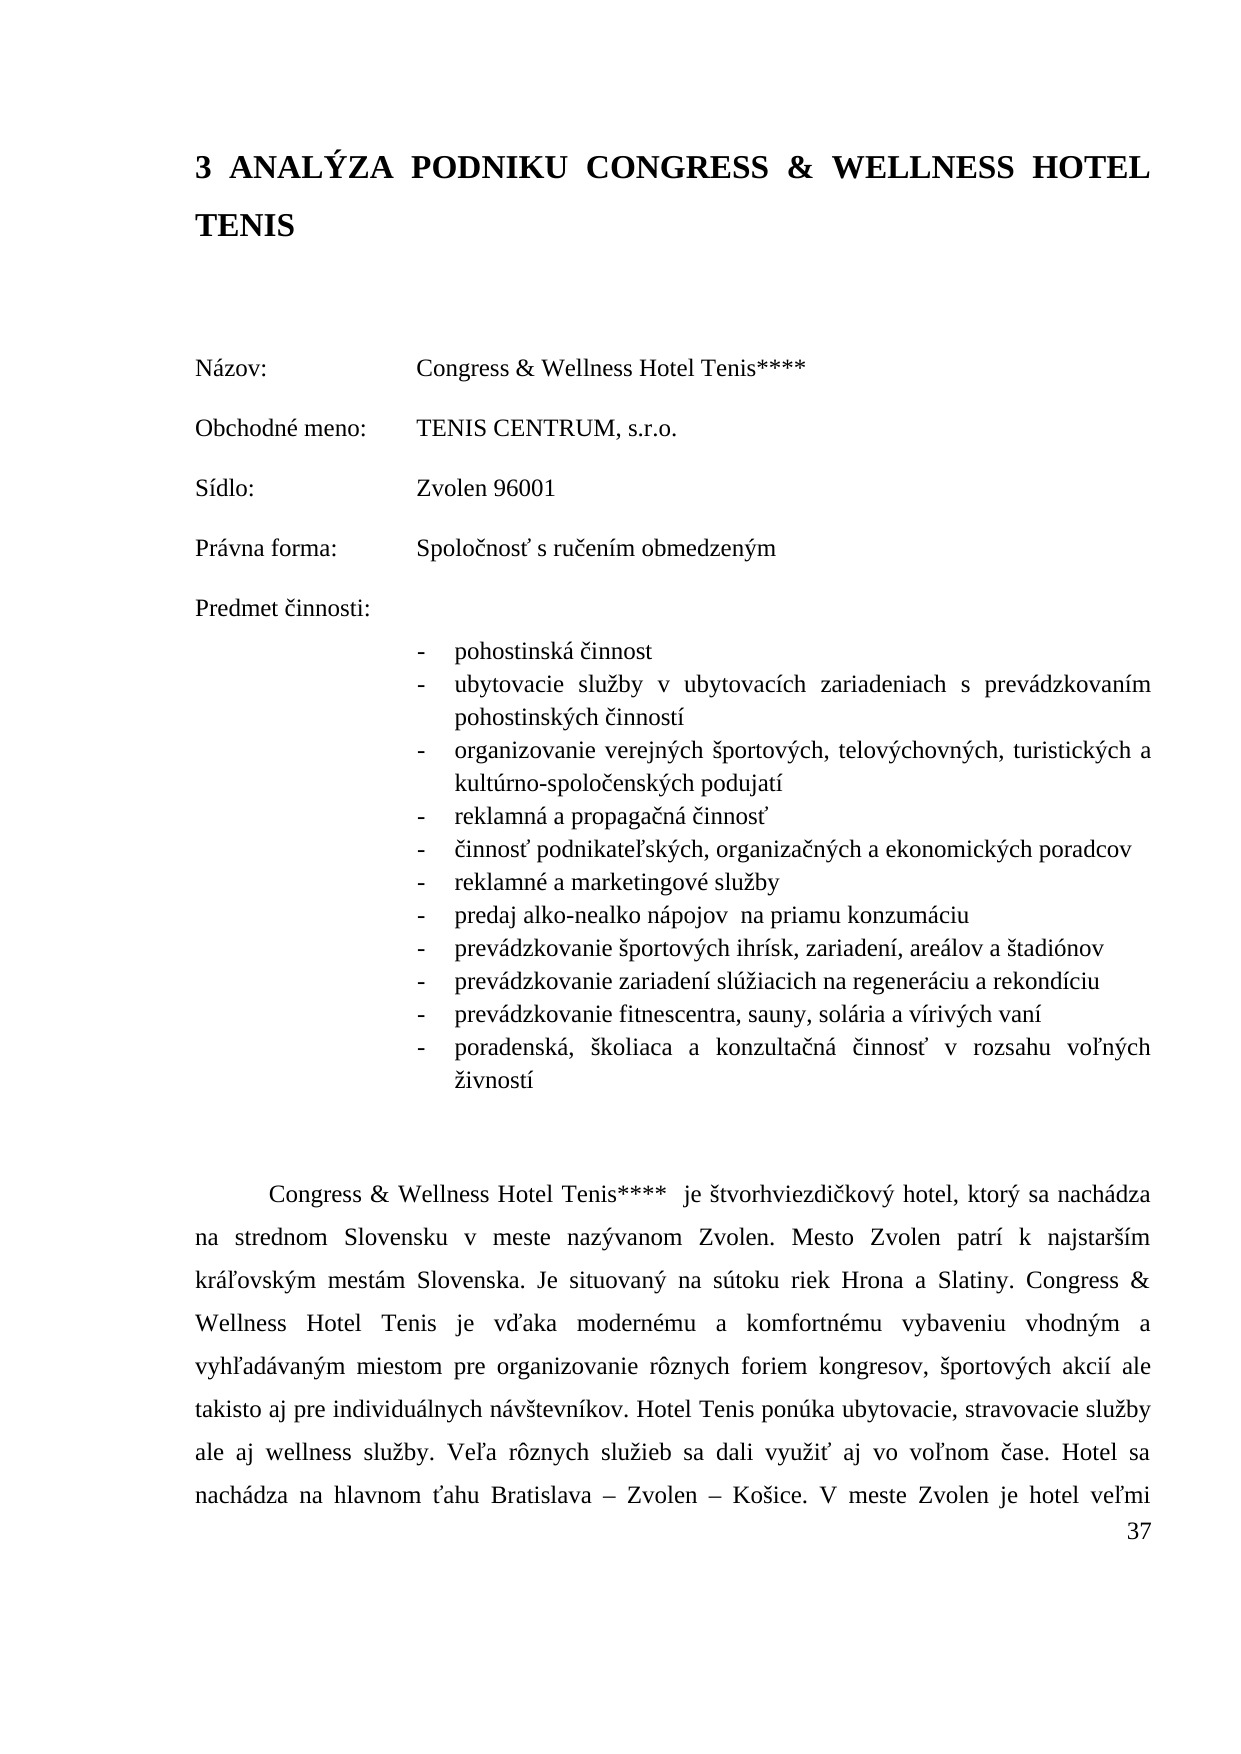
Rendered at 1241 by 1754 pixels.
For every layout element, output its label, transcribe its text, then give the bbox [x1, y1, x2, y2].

list poradenská, školiaca a konzultačná činnosť v rozsahu voľných živností [417, 1032, 1152, 1094]
list prevádzkovanie zariadení slúžiacich na regeneráciu a rekondíciu [417, 966, 1152, 995]
text Predmet činnosti: [195, 593, 1152, 621]
text Obchodné meno: TENIS CENTRUM, s.r.o. [195, 413, 1152, 442]
list pohostinská činnost [417, 636, 1152, 664]
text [195, 1179, 1152, 1509]
list činnosť podnikateľských, organizačných a ekonomických poradcov [417, 834, 1152, 863]
list organizovanie verejných športových, telovýchovných, turistických a kultúrno-spoločenských podujatí [417, 735, 1152, 797]
list ubytovacie služby v ubytovacích zariadeniach s prevádzkovaním pohostinských činností [417, 669, 1152, 731]
list reklamná a propagačná činnosť [417, 801, 1152, 830]
list predaj alko-nealko nápojov na priamu konzumáciu [417, 900, 1152, 929]
list prevádzkovanie športových ihrísk, zariadení, areálov a štadiónov [417, 933, 1152, 962]
text Názov: Congress & Wellness Hotel Tenis**** [195, 353, 1152, 382]
text Právna forma: Spoločnosť s ručením obmedzeným [195, 533, 1152, 562]
list prevádzkovanie fitnescentra, sauny, solária a vírivých vaní [417, 999, 1152, 1028]
text 3 ANALÝZA PODNIKU CONGRESS & WELLNESS HOTEL TENIS [195, 148, 1152, 243]
text Sídlo: Zvolen 96001 [195, 473, 1152, 502]
list reklamné a marketingové služby [417, 867, 1152, 896]
